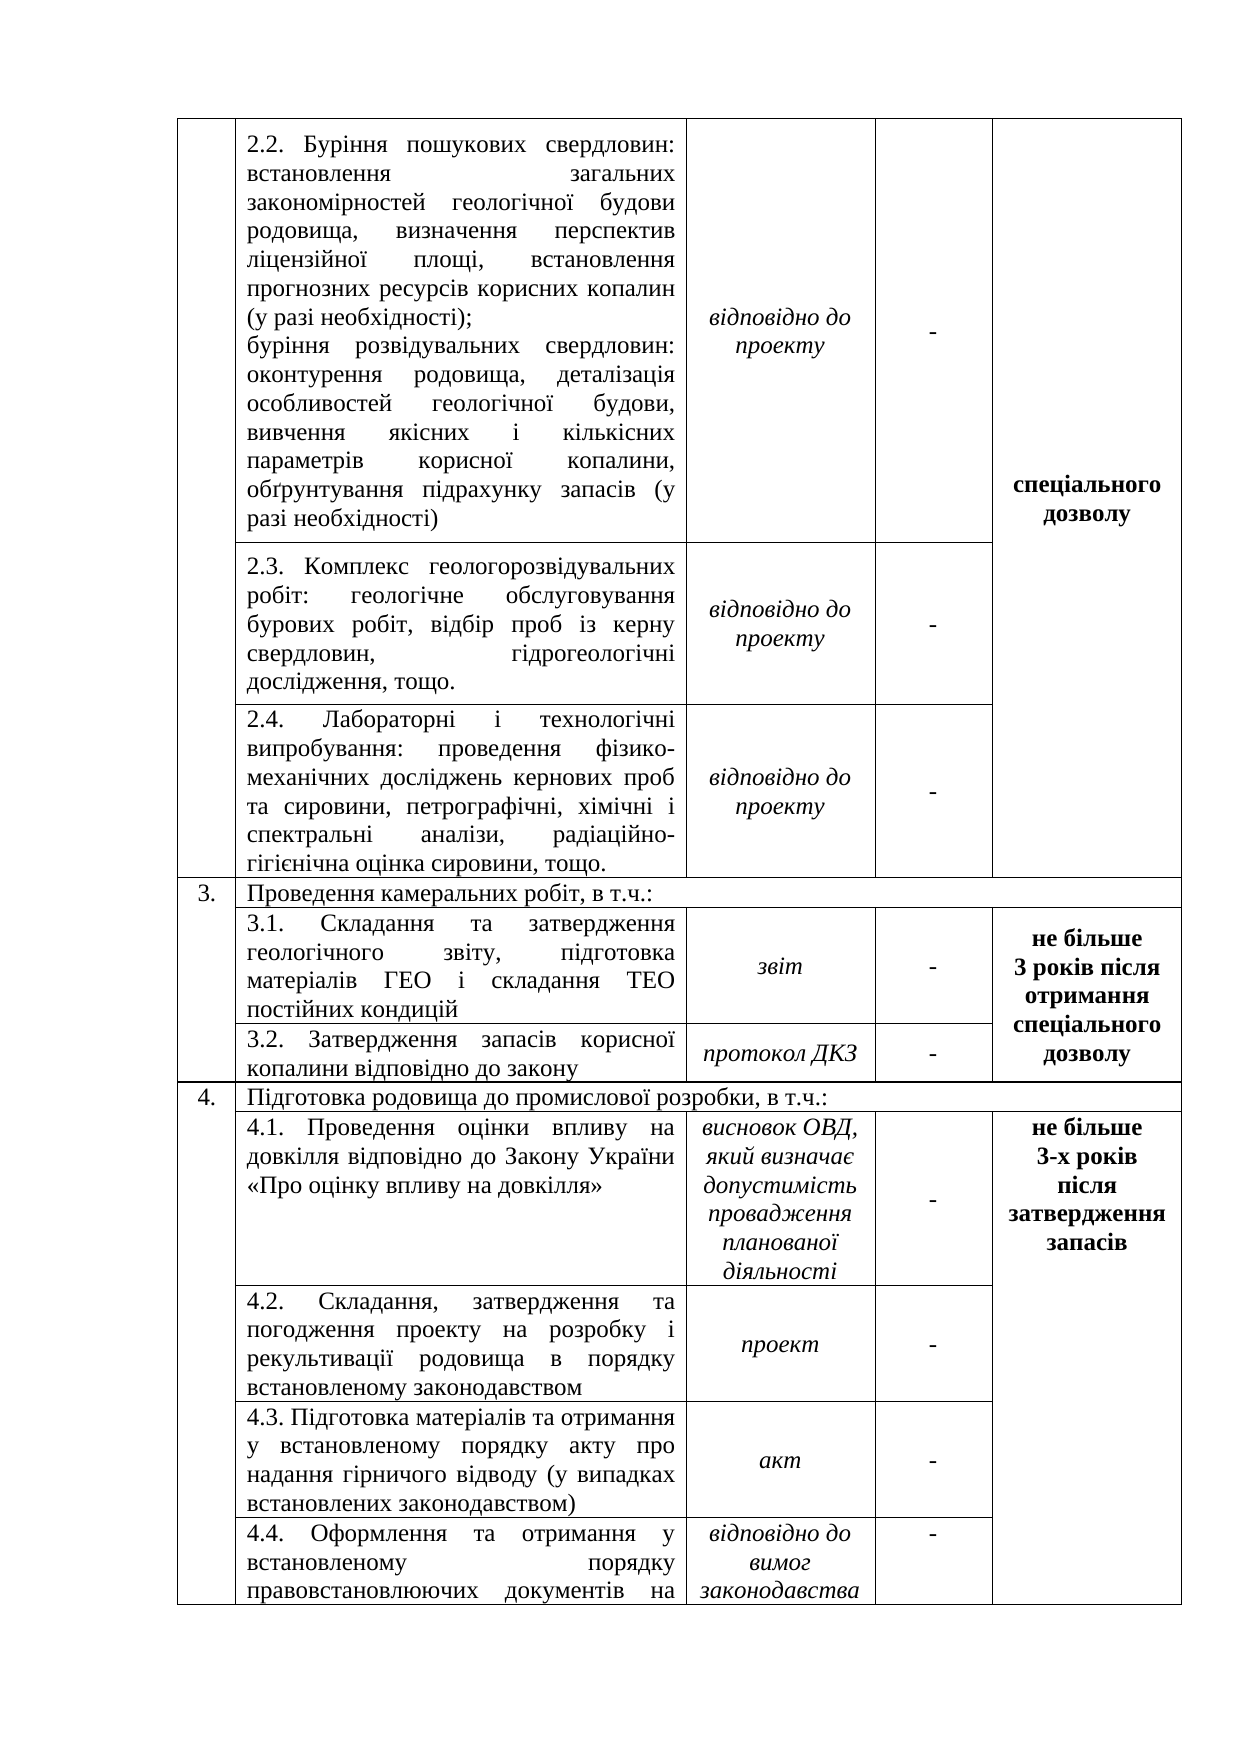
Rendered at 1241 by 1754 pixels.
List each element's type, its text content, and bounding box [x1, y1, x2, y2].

table_cell відповідно до проекту [687, 543, 875, 703]
table_cell - [876, 705, 992, 877]
table_cell - [876, 1402, 992, 1517]
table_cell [236, 1518, 686, 1604]
table_cell звіт [687, 908, 875, 1023]
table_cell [993, 119, 1181, 877]
table_cell - [876, 1518, 992, 1604]
table_cell протокол ДКЗ [687, 1024, 875, 1081]
table_cell 2.3. Комплекс геологорозвідувальних робіт: геологічне обслуговування бурових робіт, відбір проб із керну свердловин, гідрогеологічні дослідження, тощо. [236, 543, 686, 703]
table_cell 3.2. Затвердження запасів корисної копалини відповідно до закону [236, 1024, 686, 1081]
table_cell акт [687, 1402, 875, 1517]
table_cell - [876, 908, 992, 1023]
table_cell 4.2. Складання, затвердження та погодження проекту на розробку і рекультивації родовища в порядку встановленому законодавством [236, 1286, 686, 1401]
table_cell 2.2. Буріння пошукових свердловин: встановлення загальних закономірностей геологічної будови родовища, визначення перспектив ліцензійної площі, встановлення прогнозних ресурсів корисних копалин (у разі необхідності); буріння розвідувальних свердловин: оконтурення родовища, деталізація особливостей геологічної будови, вивчення якісних і кількісних параметрів корисної копалини, обґрунтування підрахунку запасів (у разі необхідності) [236, 119, 686, 542]
table_cell 4. [178, 1083, 235, 1604]
table_cell - [876, 119, 992, 542]
table_cell 4.3. Підготовка матеріалів та отримання у встановленому порядку акту про надання гірничого відводу (у випадках встановлених законодавством) [236, 1402, 686, 1517]
table_cell проект [687, 1286, 875, 1401]
table_cell 3. [178, 878, 235, 1081]
table_cell 2.4. Лабораторні і технологічні випробування: проведення фізико-механічних досліджень кернових проб та сировини, петрографічні, хімічні і спектральні аналізи, радіаційно-гігієнічна оцінка сировини, тощо. [236, 705, 686, 877]
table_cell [687, 1518, 875, 1604]
table_cell відповідно до проекту [687, 705, 875, 877]
table_cell - [876, 1024, 992, 1081]
table_cell - [876, 1112, 992, 1285]
table_cell висновок ОВД, який визначає допустимість провадження планованої діяльності [687, 1112, 875, 1285]
table_cell - [876, 1286, 992, 1401]
table_cell Підготовка родовища до промислової розробки, в т.ч.: [236, 1083, 1181, 1111]
table_cell 3.1. Складання та затвердження геологічного звіту, підготовка матеріалів ГЕО і складання ТЕО постійних кондицій [236, 908, 686, 1023]
table_cell Проведення камеральних робіт, в т.ч.: [236, 878, 1181, 907]
table_cell 4.1. Проведення оцінки впливу на довкілля відповідно до Закону України «Про оцінку впливу на довкілля» [236, 1112, 686, 1285]
table_cell - [876, 543, 992, 703]
table_cell не більше 3-х років після затвердження запасів [993, 1112, 1181, 1604]
table_cell не більше 3 років після отримання спеціального дозволу [993, 908, 1181, 1081]
table_cell відповідно до проекту [687, 119, 875, 542]
